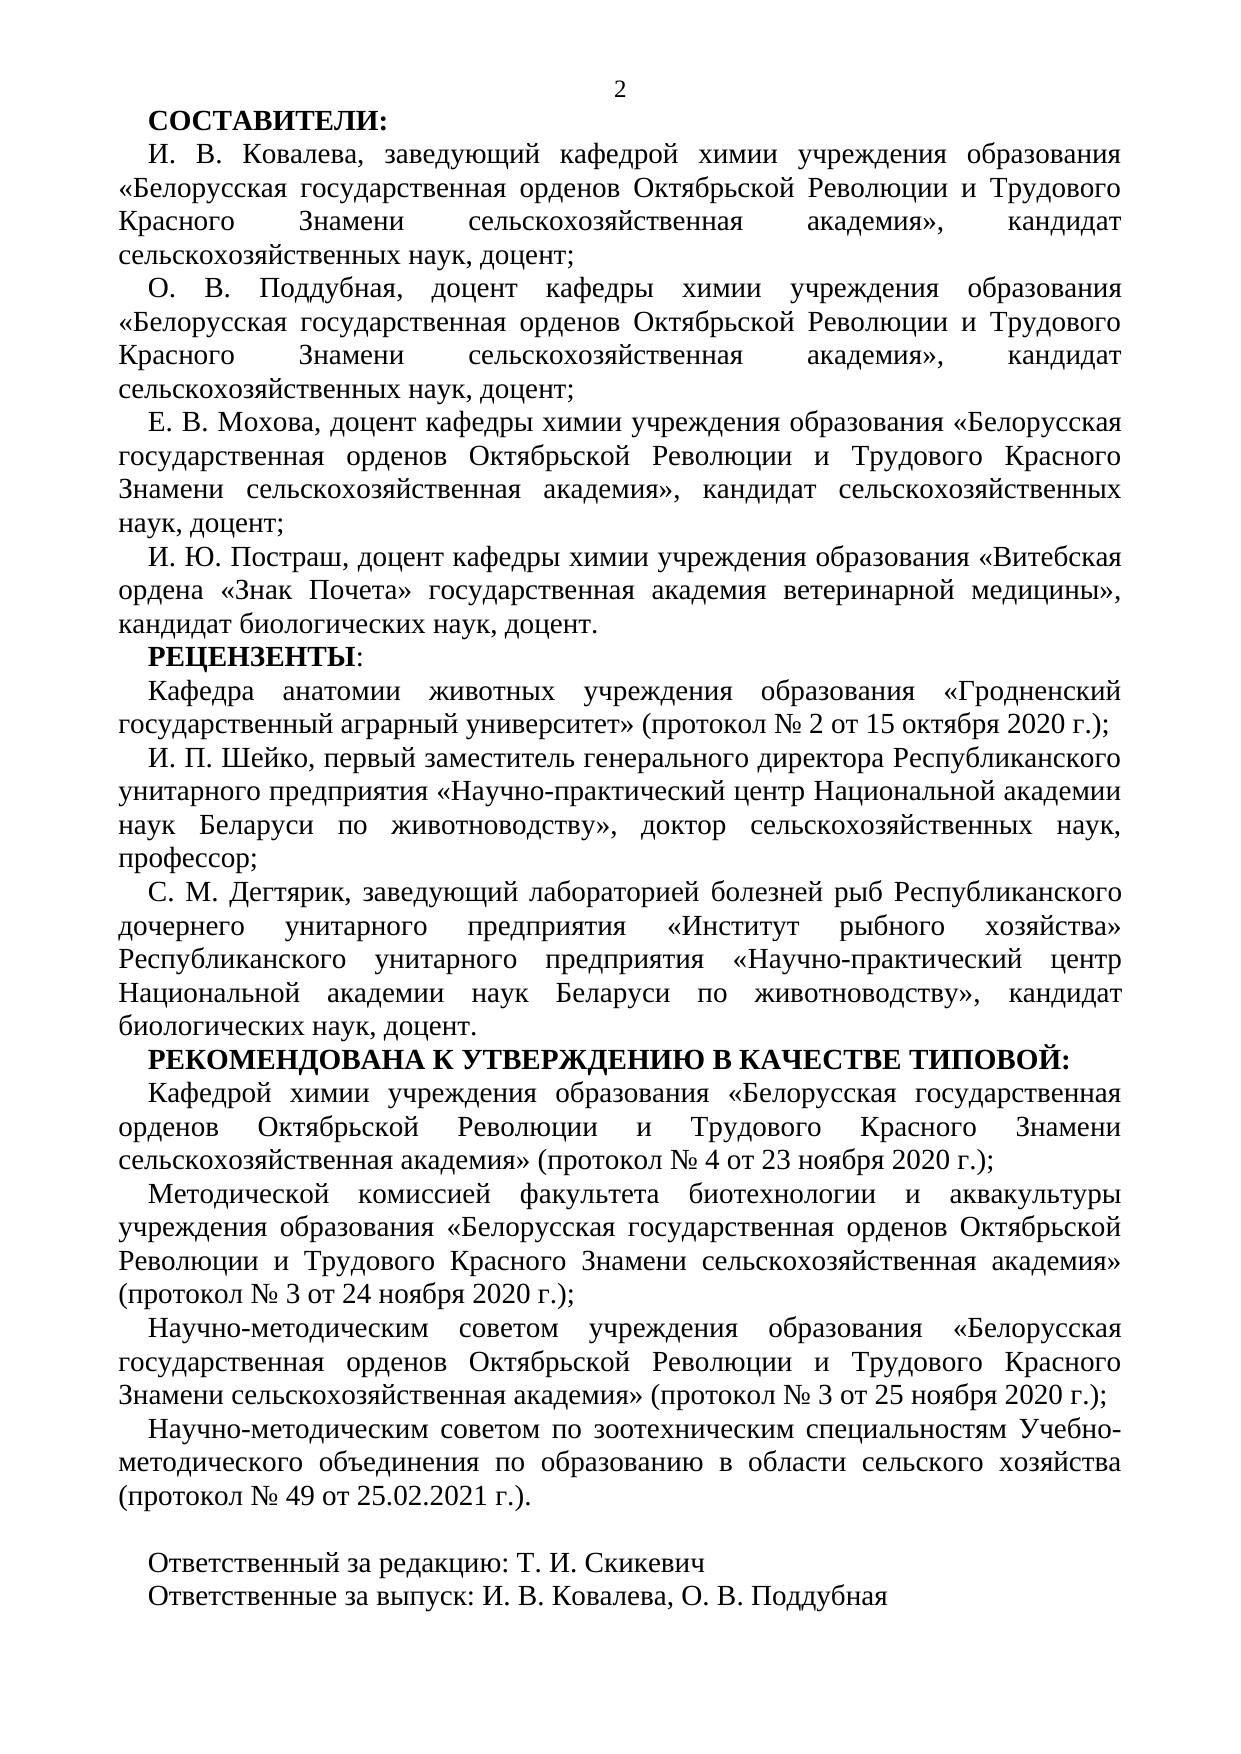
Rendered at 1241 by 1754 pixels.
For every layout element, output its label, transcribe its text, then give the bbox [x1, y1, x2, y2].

text РЕКОМЕНДОВАНА К УТВЕРЖДЕНИЮ В КАЧЕСТВЕ ТИПОВОЙ: [118, 1042, 1101, 1075]
text Ответственный за редакцию: Т. И. Скикевич [118, 1545, 1122, 1578]
text Научно-методическим советом по зоотехническим специальностям Учебно-методического объединения по образованию в области сельского хозяйства (протокол № 49 от 25.02.2021 г.). [118, 1411, 1122, 1511]
text СОСТАВИТЕЛИ: [118, 103, 1122, 136]
text И. В. Ковалева, заведующий кафедрой химии учреждения образования «Белорусская государственная орденов Октябрьской Революции и Трудового Красного Знамени сельскохозяйственная академия», кандидат сельскохозяйственных наук, доцент; [118, 136, 1122, 270]
text И. Ю. Постраш, доцент кафедры химии учреждения образования «Витебская ордена «Знак Почета» государственная академия ветеринарной медицины», кандидат биологических наук, доцент. [118, 539, 1122, 639]
text Кафедра анатомии животных учреждения образования «Гродненский государственный аграрный университет» (протокол № 2 от 15 октября 2020 г.); [118, 673, 1122, 740]
text Научно-методическим советом учреждения образования «Белорусская государственная орденов Октябрьской Революции и Трудового Красного Знамени сельскохозяйственная академия» (протокол № 3 от 25 ноября 2020 г.); [118, 1310, 1122, 1411]
text Методической комиссией факультета биотехнологии и аквакультуры учреждения образования «Белорусская государственная орденов Октябрьской Революции и Трудового Красного Знамени сельскохозяйственная академия» (протокол № 3 от 24 ноября 2020 г.); [118, 1176, 1122, 1310]
text Кафедрой химии учреждения образования «Белорусская государственная орденов Октябрьской Революции и Трудового Красного Знамени сельскохозяйственная академия» (протокол № 4 от 23 ноября 2020 г.); [118, 1075, 1122, 1176]
text РЕЦЕНЗЕНТЫ: [118, 639, 1122, 673]
text С. М. Дегтярик, заведующий лабораторией болезней рыб Республиканского дочернего унитарного предприятия «Институт рыбного хозяйства» Республиканского унитарного предприятия «Научно-практический центр Национальной академии наук Беларуси по животноводству», кандидат биологических наук, доцент. [118, 874, 1122, 975]
text И. П. Шейко, первый заместитель генерального директора Республиканского унитарного предприятия «Научно-практический центр Национальной академии наук Беларуси по животноводству», доктор сельскохозяйственных наук, профессор; [118, 740, 1122, 874]
text С. М. Дегтярик, заведующий лабораторией болезней рыб Республиканского дочернего унитарного предприятия «Институт рыбного хозяйства» Республиканского унитарного предприятия «Научно-практический центр Национальной академии наук Беларуси по животноводству», кандидат биологических наук, доцент. [118, 975, 1122, 1042]
text О. В. Поддубная, доцент кафедры химии учреждения образования «Белорусская государственная орденов Октябрьской Революции и Трудового Красного Знамени сельскохозяйственная академия», кандидат сельскохозяйственных наук, доцент; [118, 270, 1122, 404]
text Ответственные за выпуск: И. В. Ковалева, О. В. Поддубная [118, 1578, 1122, 1612]
text Е. В. Мохова, доцент кафедры химии учреждения образования «Белорусская государственная орденов Октябрьской Революции и Трудового Красного Знамени сельскохозяйственная академия», кандидат сельскохозяйственных наук, доцент; [118, 404, 1122, 539]
